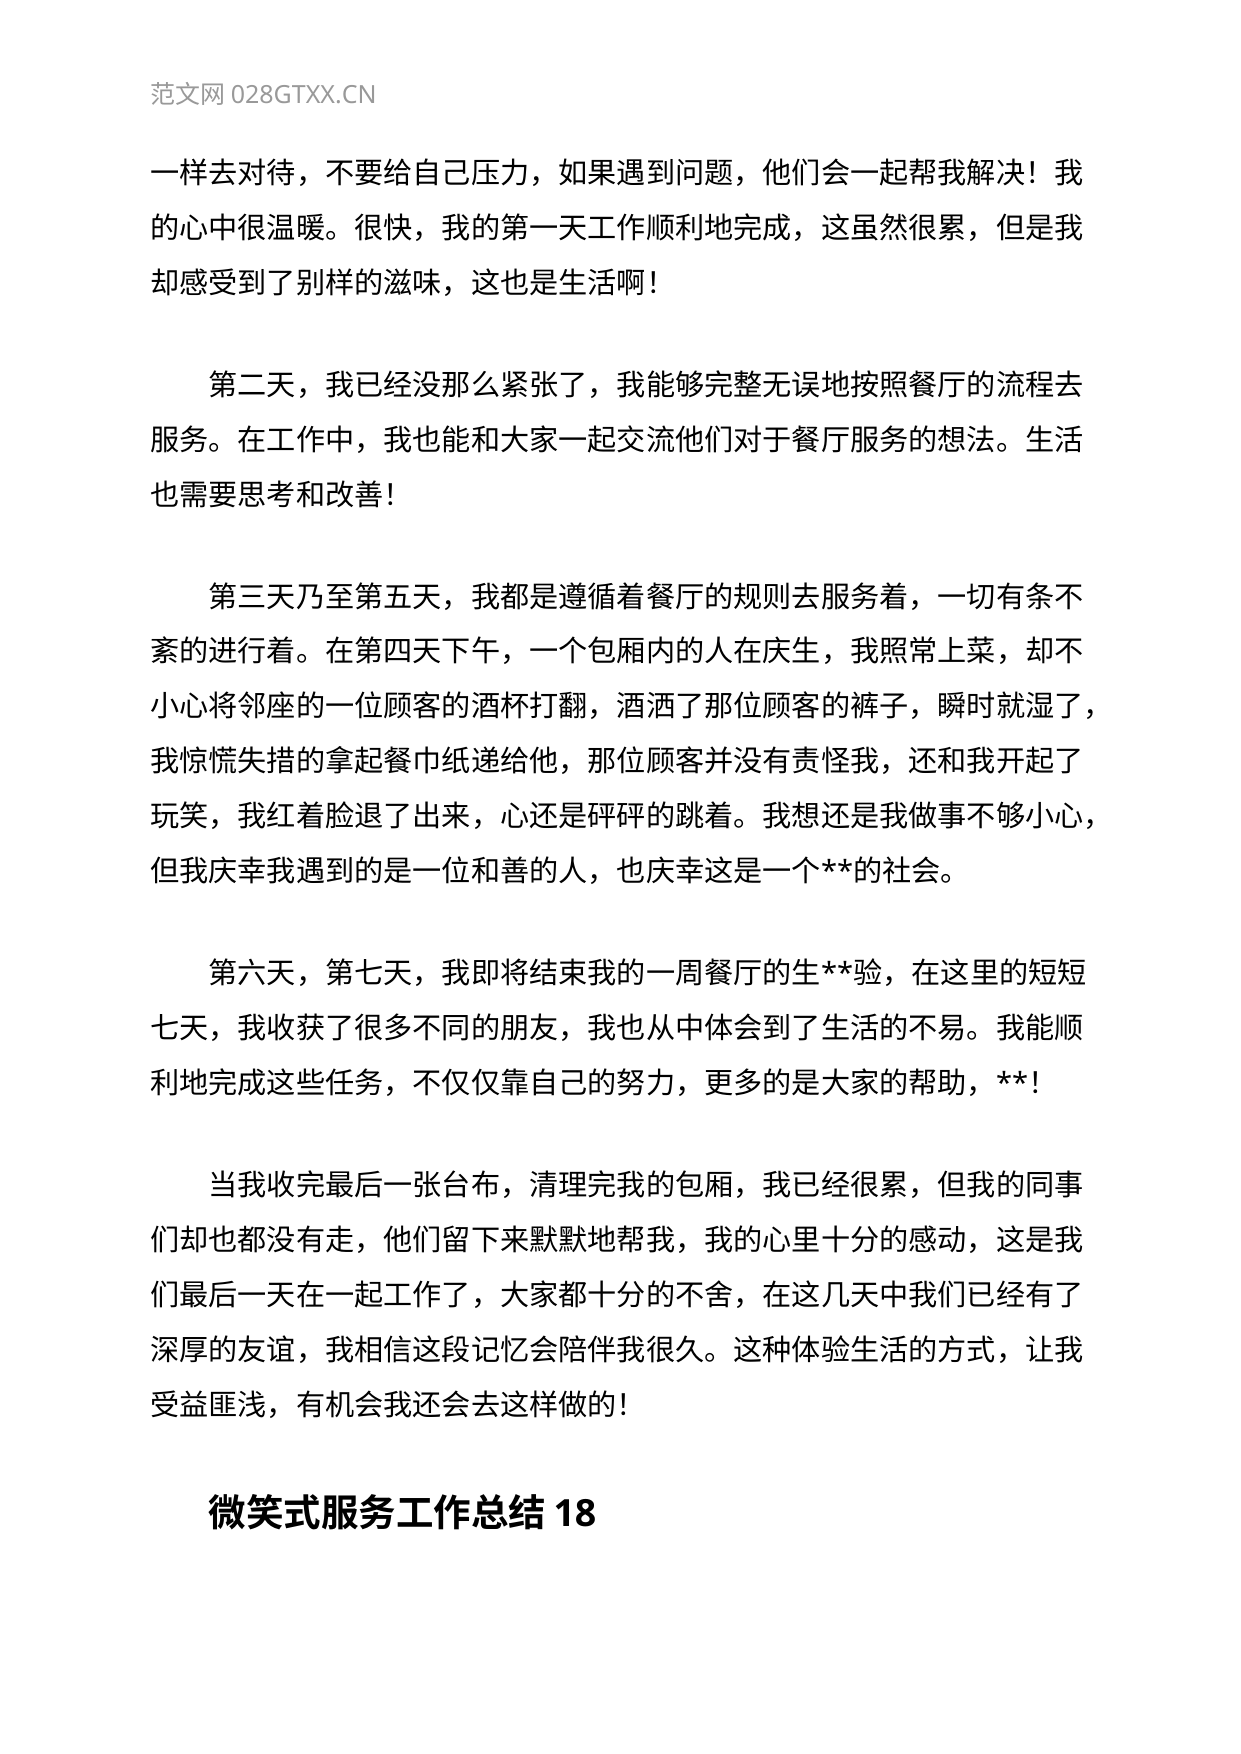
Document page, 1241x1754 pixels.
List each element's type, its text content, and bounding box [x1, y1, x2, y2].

text 第三天乃至第五天，我都是遵循着餐厅的规则去服务着，一切有条不紊的进行着。在第四天下午，一个包厢内的人在庆生，我照常上菜，却不小心将邻座的一位顾客的酒杯打翻，酒洒了那位顾客的裤子，瞬时就湿了，我惊慌失措的拿起餐巾纸递给他，那位顾客并没有责怪我，还和我开起了玩笑，我红着脸退了出来，心还是砰砰的跳着。我想还是我做事不够小心，但我庆幸我遇到的是一位和善的人，也庆幸这是一个**的社会。 [150, 573, 1090, 890]
text 当我收完最后一张台布，清理完我的包厢，我已经很累，但我的同事们却也都没有走，他们留下来默默地帮我，我的心里十分的感动，这是我们最后一天在一起工作了，大家都十分的不舍，在这几天中我们已经有了深厚的友谊，我相信这段记忆会陪伴我很久。这种体验生活的方式，让我受益匪浅，有机会我还会去这样做的！ [150, 1161, 1090, 1423]
text 第二天，我已经没那么紧张了，我能够完整无误地按照餐厅的流程去服务。在工作中，我也能和大家一起交流他们对于餐厅服务的想法。生活也需要思考和改善！ [150, 362, 1090, 514]
text 微笑式服务工作总结18 [150, 1483, 1090, 1537]
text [150, 150, 1090, 302]
text 第六天，第七天，我即将结束我的一周餐厅的生**验，在这里的短短七天，我收获了很多不同的朋友，我也从中体会到了生活的不易。我能顺利地完成这些任务，不仅仅靠自己的努力，更多的是大家的帮助，**！ [150, 949, 1090, 1102]
